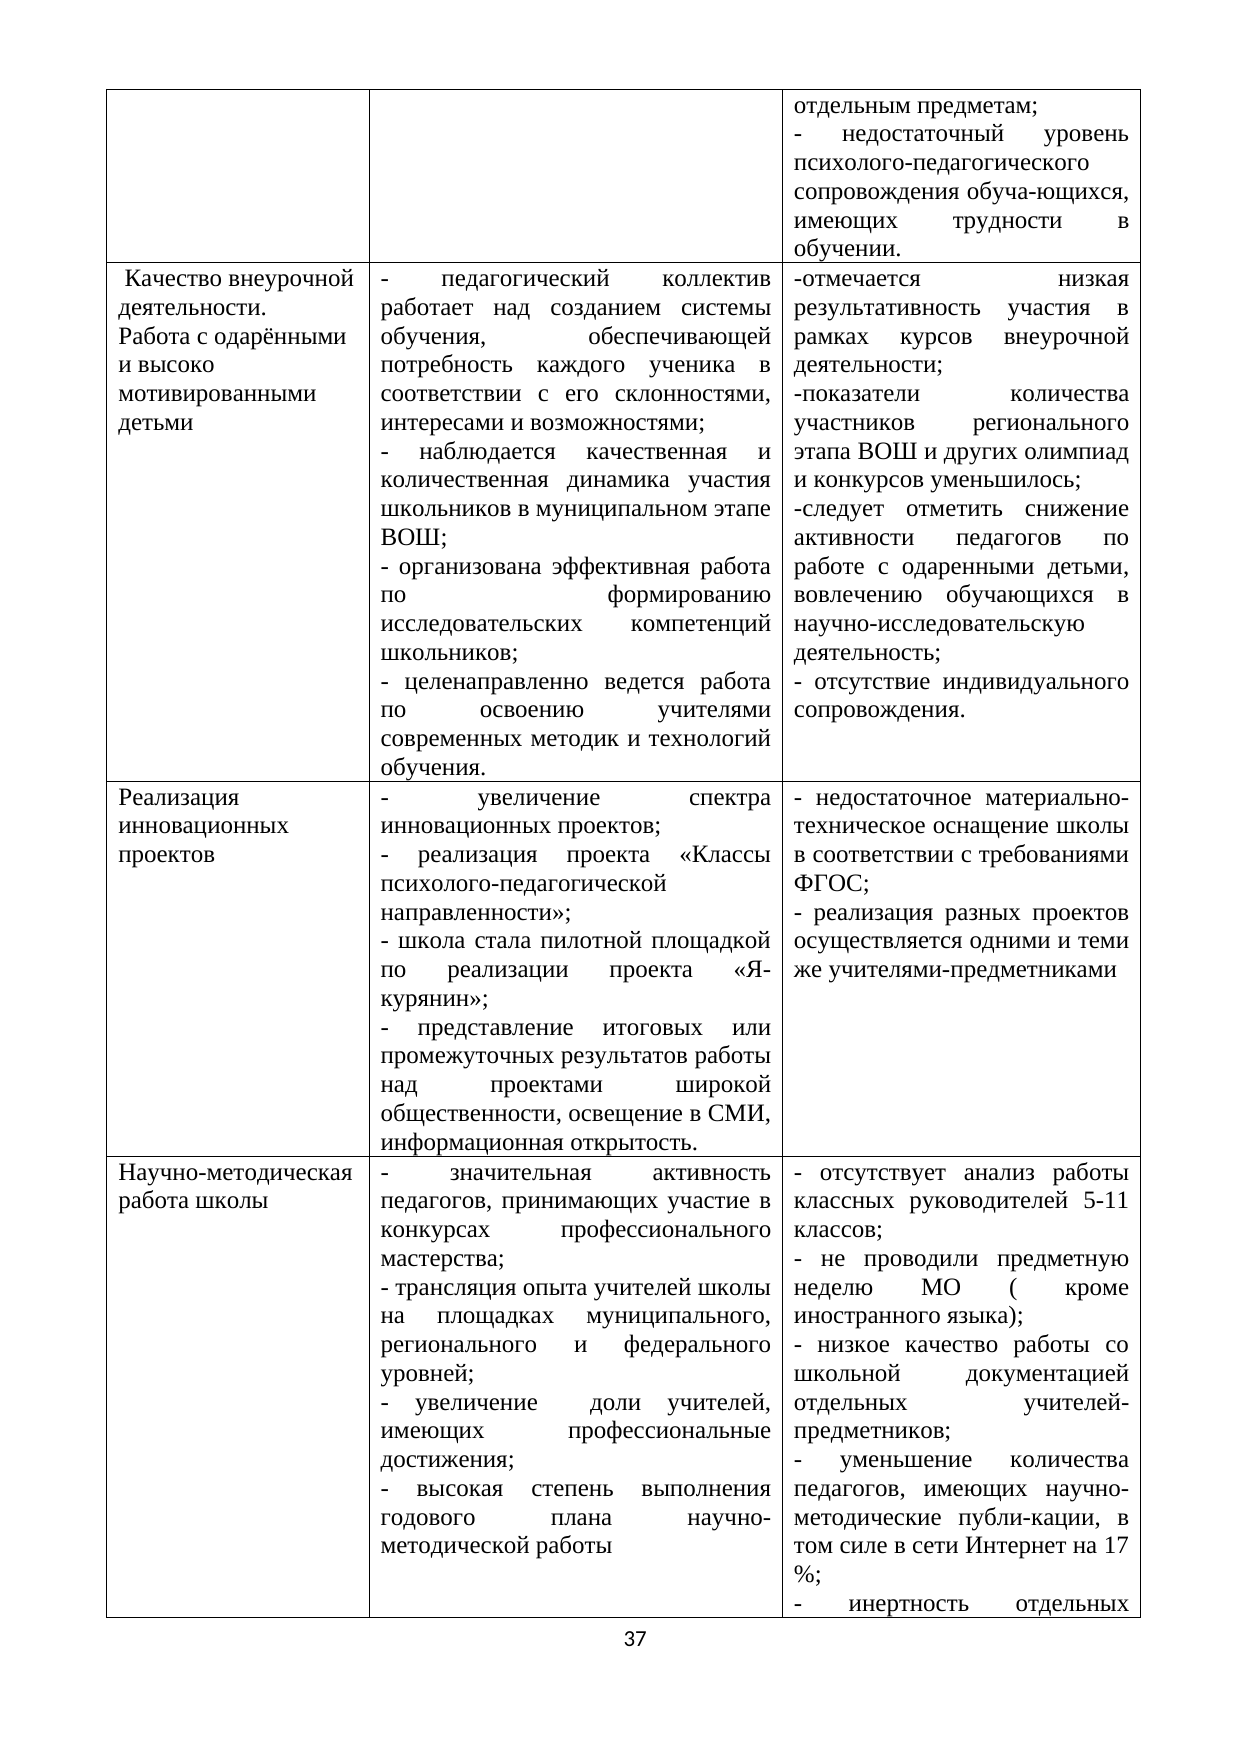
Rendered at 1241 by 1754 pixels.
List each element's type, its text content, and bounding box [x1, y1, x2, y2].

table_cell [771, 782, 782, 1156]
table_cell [370, 90, 782, 262]
table_cell Качество внеурочной деятельности. Работа с одарёнными и высоко мотивированными детьми [107, 263, 369, 781]
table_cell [107, 90, 369, 262]
table_cell Реализация инновационных проектов [107, 782, 369, 1156]
table_cell - недостаточное материально-техническое оснащение школы в соответствии с требованиями ФГОС; - реализация разных проектов осуществляется одними и теми же учителями-предметниками [783, 782, 1140, 1156]
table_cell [370, 1157, 782, 1617]
table_cell -отмечается низкая результативность участия в рамках курсов внеурочной деятельности; -показатели количества участников регионального этапа ВОШ и других олимпиад и конкурсов уменьшилось; -следует отметить снижение активности педагогов по работе с одаренными детьми, вовлечению обучающихся в научно-исследовательскую деятельность; - отсутствие индивидуального сопровождения. [783, 263, 1140, 781]
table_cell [107, 1157, 369, 1617]
table_cell - педагогический коллектив работает над созданием системы обучения, обеспечивающей потребность каждого ученика в соответствии с его склонностями, интересами и возможностями; - наблюдается качественная и количественная динамика участия школьников в муниципальном этапе ВОШ; - организована эффективная работа по формированию исследовательских компетенций школьников; - целенаправленно ведется работа по освоению учителями современных методик и технологий обучения. [370, 263, 782, 781]
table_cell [783, 90, 1140, 262]
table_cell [783, 1157, 1140, 1617]
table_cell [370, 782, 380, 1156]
